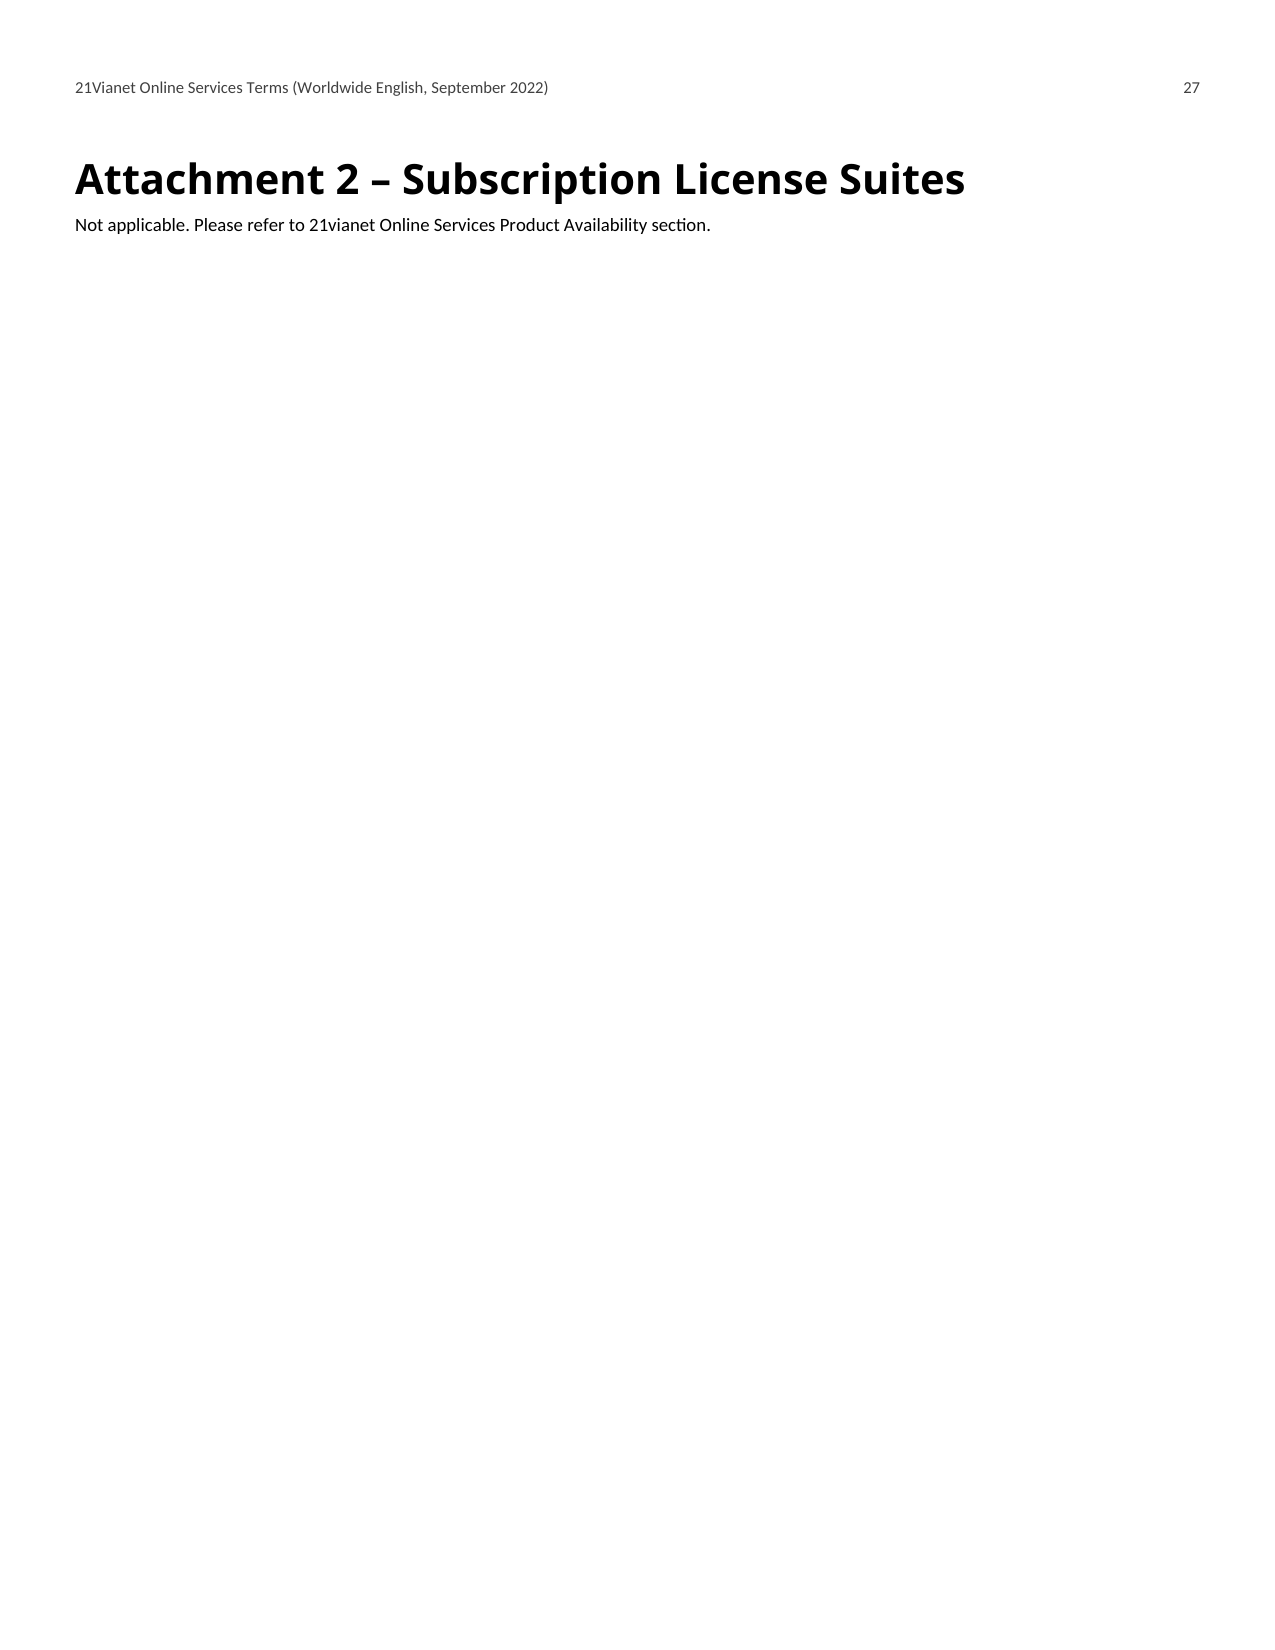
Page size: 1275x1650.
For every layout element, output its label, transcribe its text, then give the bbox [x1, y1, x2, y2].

subtitle Attachment 2 – Subscription License Suites [75, 150, 1200, 207]
list Not applicable. Please refer to 21vianet Online Services Product Availability section. [75, 213, 1200, 236]
